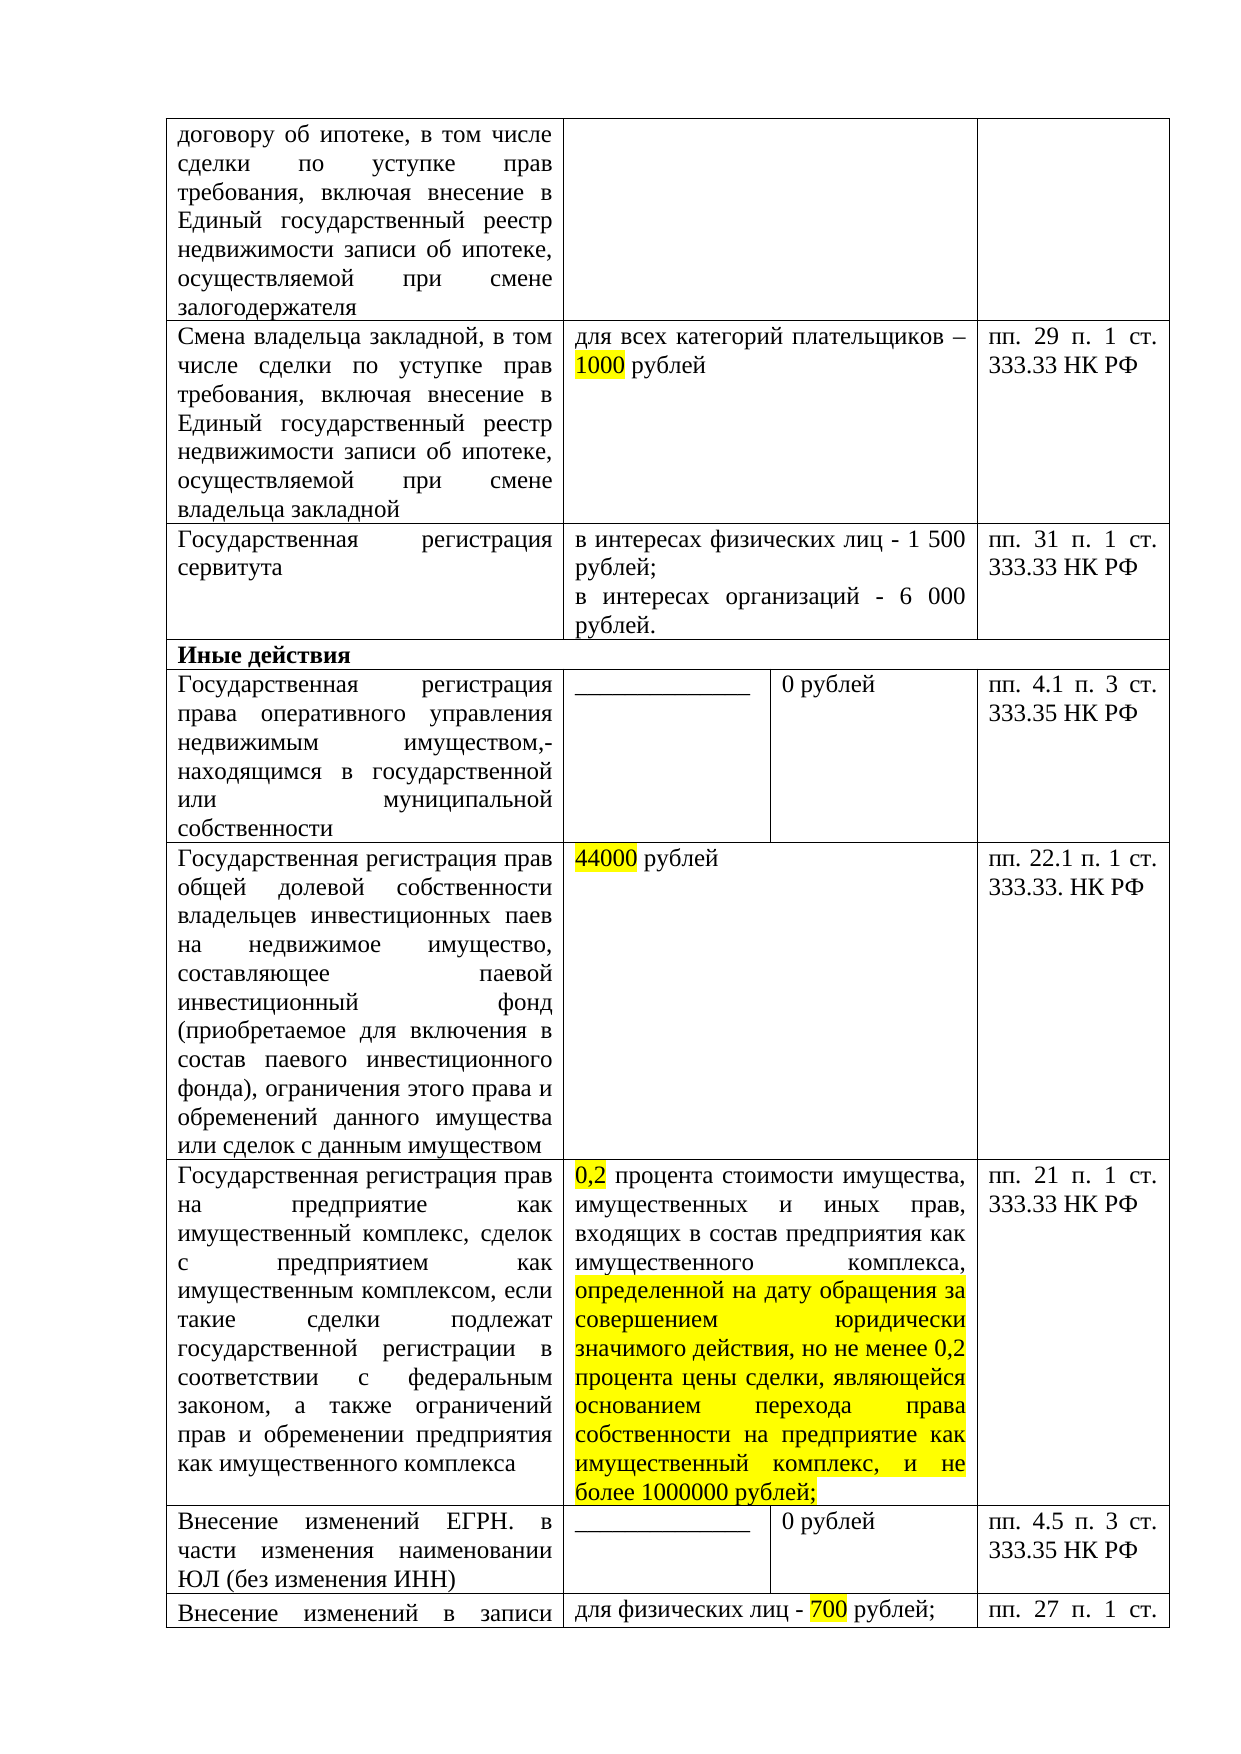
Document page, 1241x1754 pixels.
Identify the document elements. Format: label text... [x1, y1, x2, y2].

table_cell пп. 31 п. 1 ст. 333.33 НК РФ [978, 524, 1169, 639]
table_cell пп. 29 п. 1 ст. 333.33 НК РФ [978, 321, 1169, 523]
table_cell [167, 119, 563, 320]
table_cell Смена владельца закладной, в том числе сделки по уступке прав требования, включая внесение в Единый государственный реестр недвижимости записи об ипотеке, осуществляемой при смене владельца закладной [167, 321, 563, 523]
table_cell для всех категорий плательщиков – 1000 рублей [564, 321, 977, 523]
table_cell ______________ [564, 1506, 770, 1593]
table_cell Внесение изменений ЕГРН. в части изменения наименовании ЮЛ (без изменения ИНН) [167, 1506, 563, 1593]
table_cell пп. 4.1 п. 3 ст. 333.35 НК РФ [978, 670, 1169, 842]
table_cell ______________ [564, 670, 770, 842]
table_cell в интересах физических лиц - 1 500 рублей; в интересах организаций - 6 000 рублей. [564, 524, 977, 639]
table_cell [564, 1594, 977, 1627]
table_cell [167, 1594, 563, 1627]
table_cell пп. 21 п. 1 ст. 333.33 НК РФ [978, 1160, 1169, 1505]
table_cell пп. 4.5 п. 3 ст. 333.35 НК РФ [978, 1506, 1169, 1593]
table_cell Государственная регистрация сервитута [167, 524, 563, 639]
table_cell 0 рублей [771, 670, 977, 842]
table_cell 0 рублей [771, 1506, 977, 1593]
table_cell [978, 119, 1169, 320]
table_cell пп. 22.1 п. 1 ст. 333.33. НК РФ [978, 843, 1169, 1159]
table_cell Государственная регистрация права оперативного управления недвижимым имуществом,-находящимся в государственной или муниципальной собственности [167, 670, 563, 842]
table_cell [978, 1594, 1169, 1627]
table_cell 44000 рублей [564, 843, 977, 1159]
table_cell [564, 119, 977, 320]
table_cell Государственная регистрация прав общей долевой собственности владельцев инвестиционных паев на недвижимое имущество, составляющее паевой инвестиционный фонд (приобретаемое для включения в состав паевого инвестиционного фонда), ограничения этого права и обременений данного имущества или сделок с данным имуществом [167, 843, 563, 1159]
table_cell Иные действия [167, 640, 1169, 668]
table_cell 0,2 процента стоимости имущества, имущественных и иных прав, входящих в состав предприятия как имущественного комплекса, определенной на дату обращения за совершением юридически значимого действия, но не менее 0,2 процента цены сделки, являющейся основанием перехода права собственности на предприятие как имущественный комплекс, и не более 1000000 рублей; [564, 1160, 977, 1505]
table_cell Государственная регистрация прав на предприятие как имущественный комплекс, сделок с предприятием как имущественным комплексом, если такие сделки подлежат государственной регистрации в соответствии с федеральным законом, а также ограничений прав и обременении предприятия как имущественного комплекса [167, 1160, 563, 1505]
